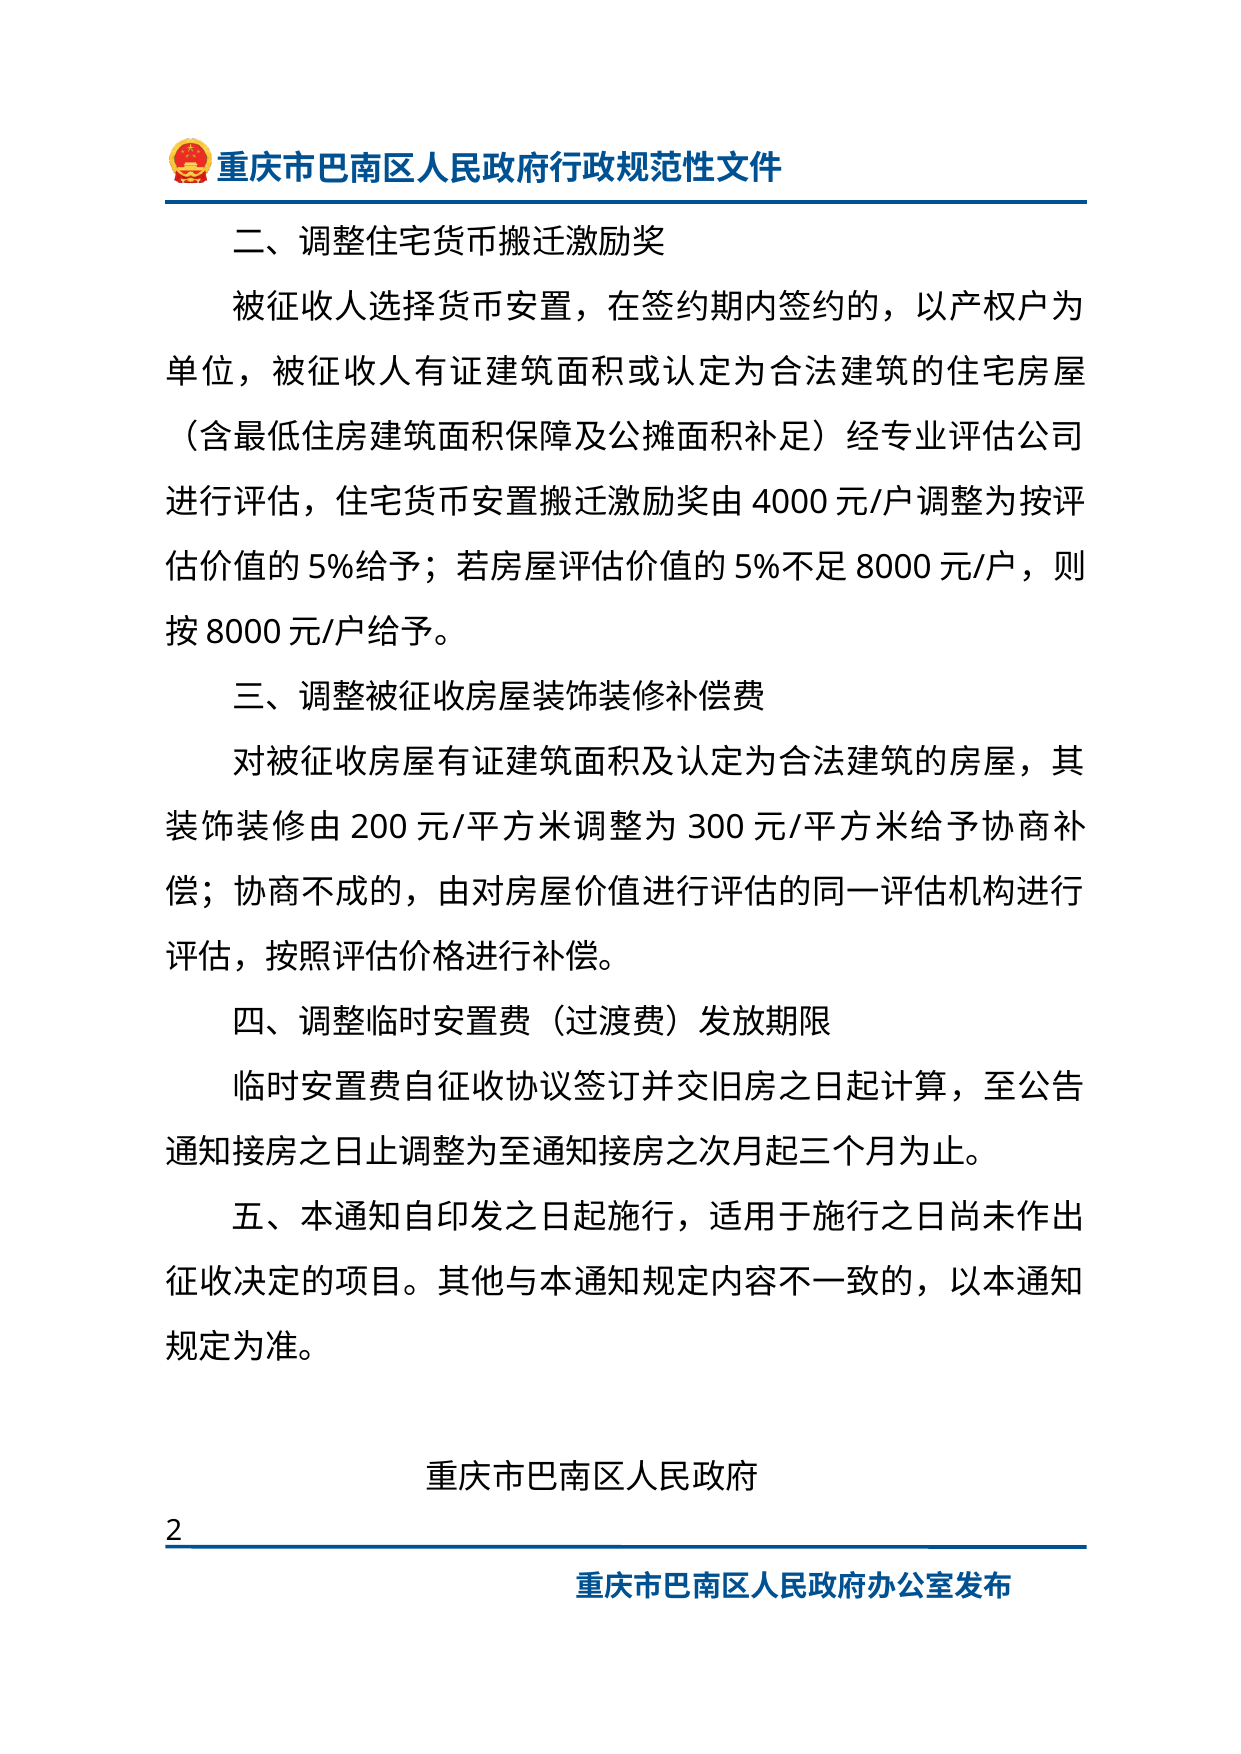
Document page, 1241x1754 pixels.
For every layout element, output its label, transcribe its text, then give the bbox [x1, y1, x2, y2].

text 五、本通知自印发之日起施行，适用于施行之日尚未作出征收决定的项目。其他与本通知规定内容不一致的，以本通知规定为准。 [165, 1182, 1087, 1377]
text 二、调整住宅货币搬迁激励奖 [165, 207, 1087, 272]
text 四、调整临时安置费（过渡费）发放期限 [165, 987, 1087, 1052]
text 三、调整被征收房屋装饰装修补偿费 [165, 662, 1087, 727]
text 重庆市巴南区人民政府 [165, 1442, 1087, 1507]
picture [165, 136, 216, 187]
text 被征收人选择货币安置，在签约期内签约的，以产权户为单位，被征收人有证建筑面积或认定为合法建筑的住宅房屋（含最低住房建筑面积保障及公摊面积补足）经专业评估公司进行评估，住宅货币安置搬迁激励奖由4000元/户调整为按评估价值的5%给予；若房屋评估价值的5%不足8000元/户，则按8000元/户给予。 [165, 272, 1087, 662]
text 临时安置费自征收协议签订并交旧房之日起计算，至公告通知接房之日止调整为至通知接房之次月起三个月为止。 [165, 1052, 1087, 1182]
text 对被征收房屋有证建筑面积及认定为合法建筑的房屋，其装饰装修由200元/平方米调整为300元/平方米给予协商补偿；协商不成的，由对房屋价值进行评估的同一评估机构进行评估，按照评估价格进行补偿。 [165, 727, 1087, 987]
